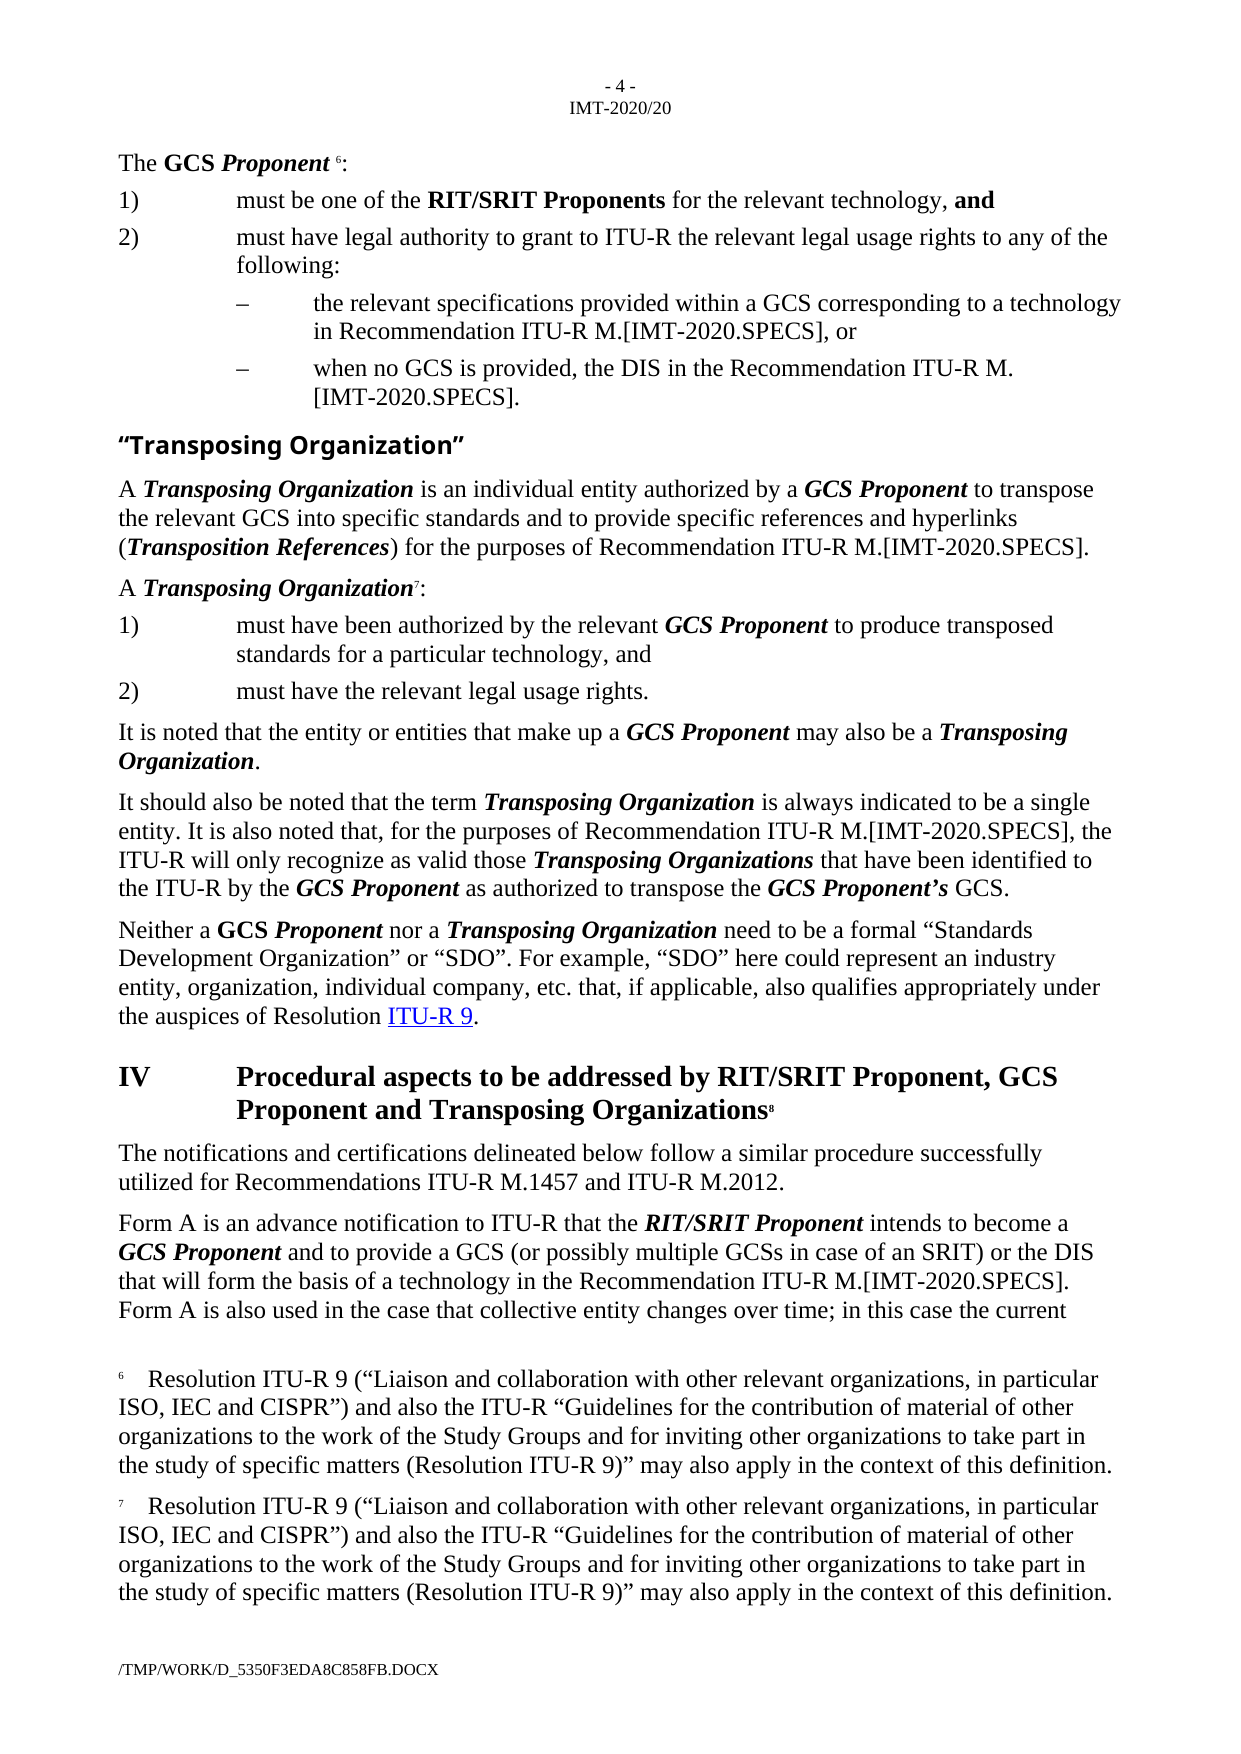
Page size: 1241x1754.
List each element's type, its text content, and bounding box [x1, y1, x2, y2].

subtitle IV Procedural aspects to be addressed by RIT/SRIT Proponent, GCS Proponent and Transposing Organizations [118, 1059, 1122, 1126]
text It should also be noted that the term Transposing Organization is always indicated to be a single entity. It is also noted that, for the purposes of Recommendation ITU-R M.[IMT-2020.SPECS], the ITU-R will only recognize as valid those Transposing Organizations that have been identified to the ITU-R by the GCS Proponent as authorized to transpose the GCS Proponent’s GCS. [118, 787, 1122, 902]
text The notifications and certifications delineated below follow a similar procedure successfully utilized for Recommendations ITU-R M.1457 and ITU-R M.2012. [118, 1138, 1122, 1196]
text 1) must be one of the RIT/SRIT Proponents for the relevant technology, and [118, 185, 1122, 213]
text It is noted that the entity or entities that make up a GCS Proponent may also be a Transposing Organization. [118, 717, 1122, 775]
text 2) must have the relevant legal usage rights. [118, 676, 1122, 705]
text – when no GCS is provided, the DIS in the Recommendation ITU-R M.[IMT-2020.SPECS]. [236, 353, 1122, 411]
text A Transposing Organization: [118, 573, 1122, 602]
subtitle “Transposing Organization” [118, 428, 1122, 462]
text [118, 1208, 1122, 1323]
text Neither a GCS Proponent nor a Transposing Organization need to be a formal “Standards Development Organization” or “SDO”. For example, “SDO” here could represent an industry entity, organization, individual company, etc. that, if applicable, also qualifies appropriately under the auspices of Resolution ITU-R 9. [118, 915, 1122, 1030]
text 2) must have legal authority to grant to ITU-R the relevant legal usage rights to any of the following: [118, 222, 1122, 279]
text A Transposing Organization is an individual entity authorized by a GCS Proponent to transpose the relevant GCS into specific standards and to provide specific references and hyperlinks (Transposition References) for the purposes of Recommendation ITU-R M.[IMT-2020.SPECS]. [118, 474, 1122, 561]
text – the relevant specifications provided within a GCS corresponding to a technology in Recommendation ITU-R M.[IMT-2020.SPECS], or [236, 288, 1122, 345]
text The GCS Proponent : [118, 148, 1122, 176]
text 1) must have been authorized by the relevant GCS Proponent to produce transposed standards for a particular technology, and [118, 610, 1122, 668]
